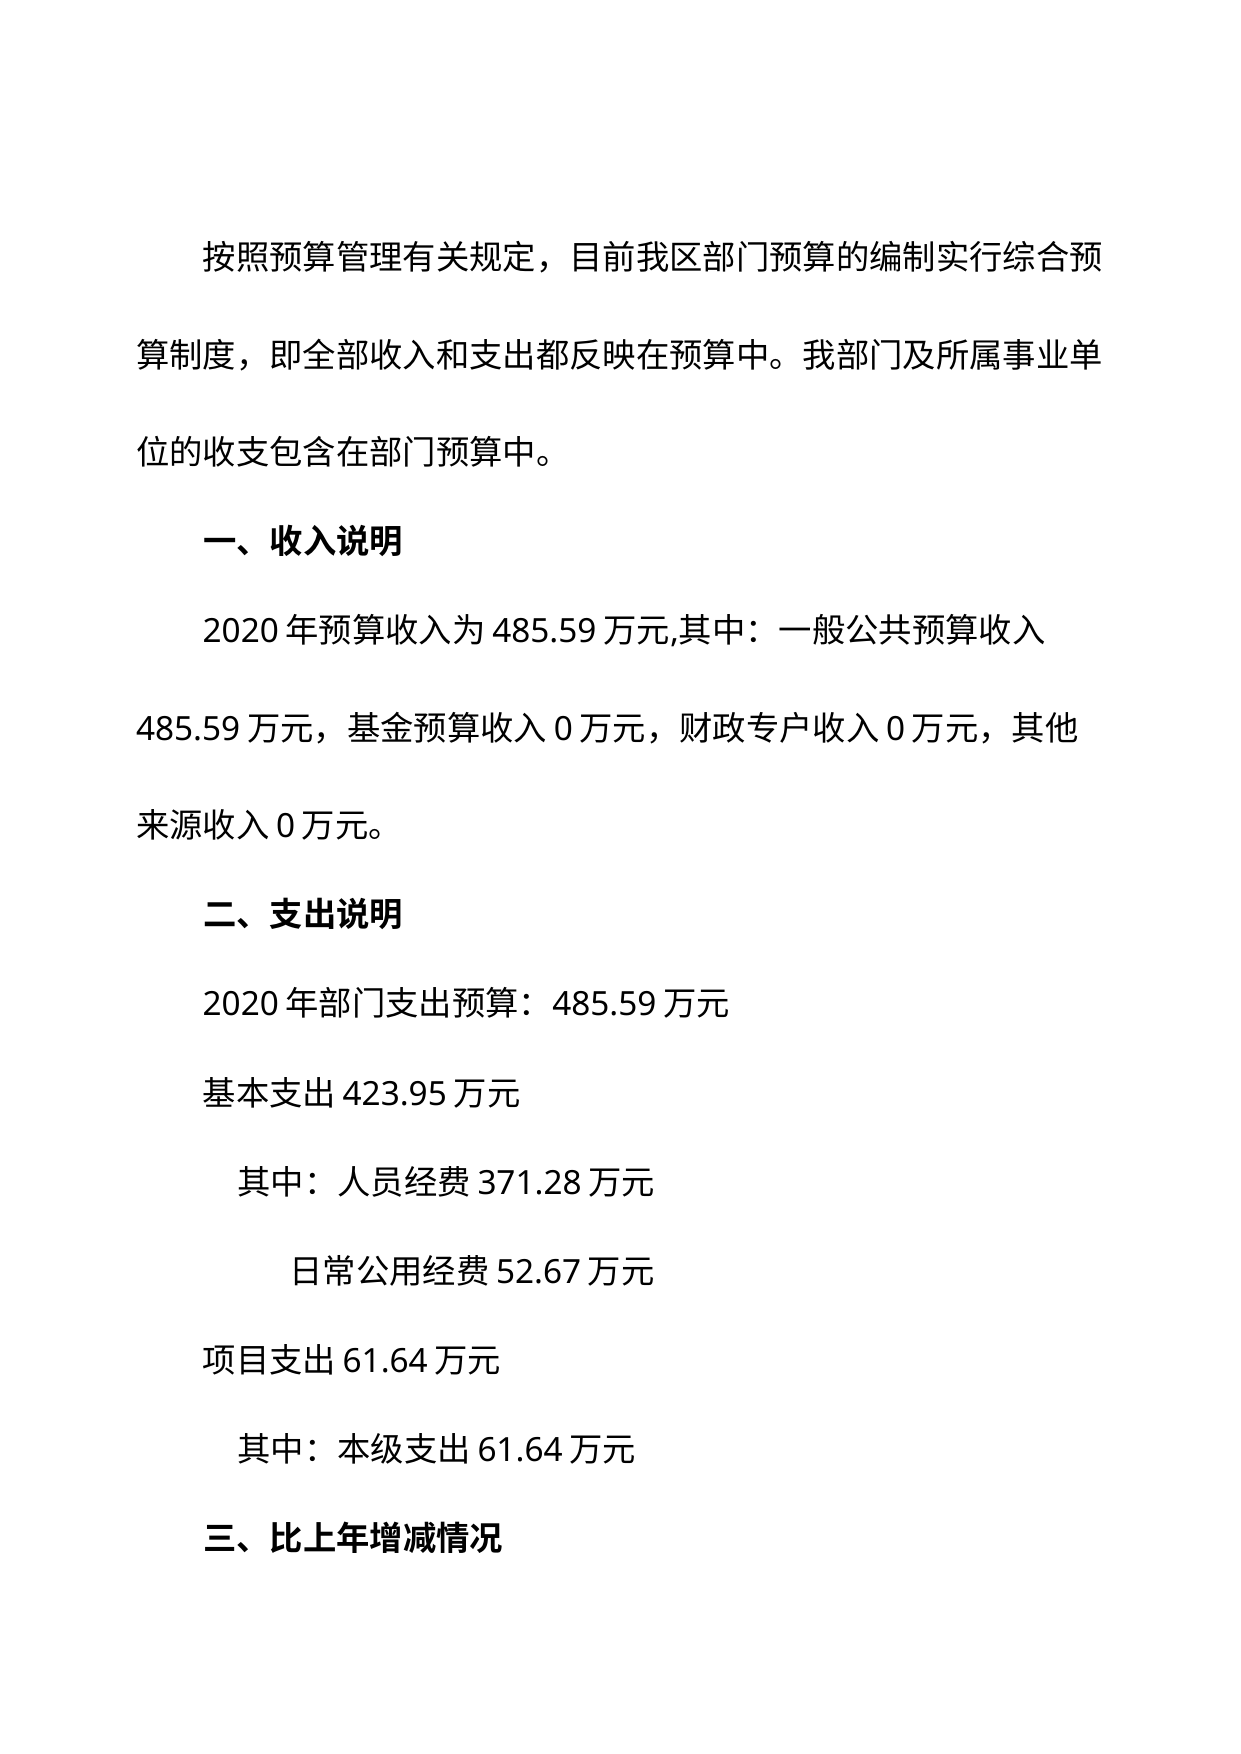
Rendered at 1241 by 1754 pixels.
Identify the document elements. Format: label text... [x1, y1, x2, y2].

text 二、支出说明 [136, 880, 1104, 945]
text 按照预算管理有关规定，目前我区部门预算的编制实行综合预算制度，即全部收入和支出都反映在预算中。我部门及所属事业单位的收支包含在部门预算中。 [136, 222, 1104, 482]
text 日常公用经费52.67万元 [136, 1236, 1104, 1301]
text 三、比上年增减情况 [136, 1504, 1104, 1569]
text 基本支出423.95万元 [136, 1058, 1104, 1123]
text 一、收入说明 [136, 507, 1104, 572]
text 2020年部门支出预算：485.59万元 [136, 969, 1104, 1034]
text 其中：本级支出61.64万元 [136, 1415, 1104, 1480]
text 其中：人员经费371.28万元 [136, 1147, 1104, 1212]
text 项目支出61.64万元 [136, 1326, 1104, 1391]
text 2020年预算收入为485.59万元,其中：一般公共预算收入485.59万元，基金预算收入0万元，财政专户收入0万元，其他来源收入0万元。 [136, 596, 1104, 856]
